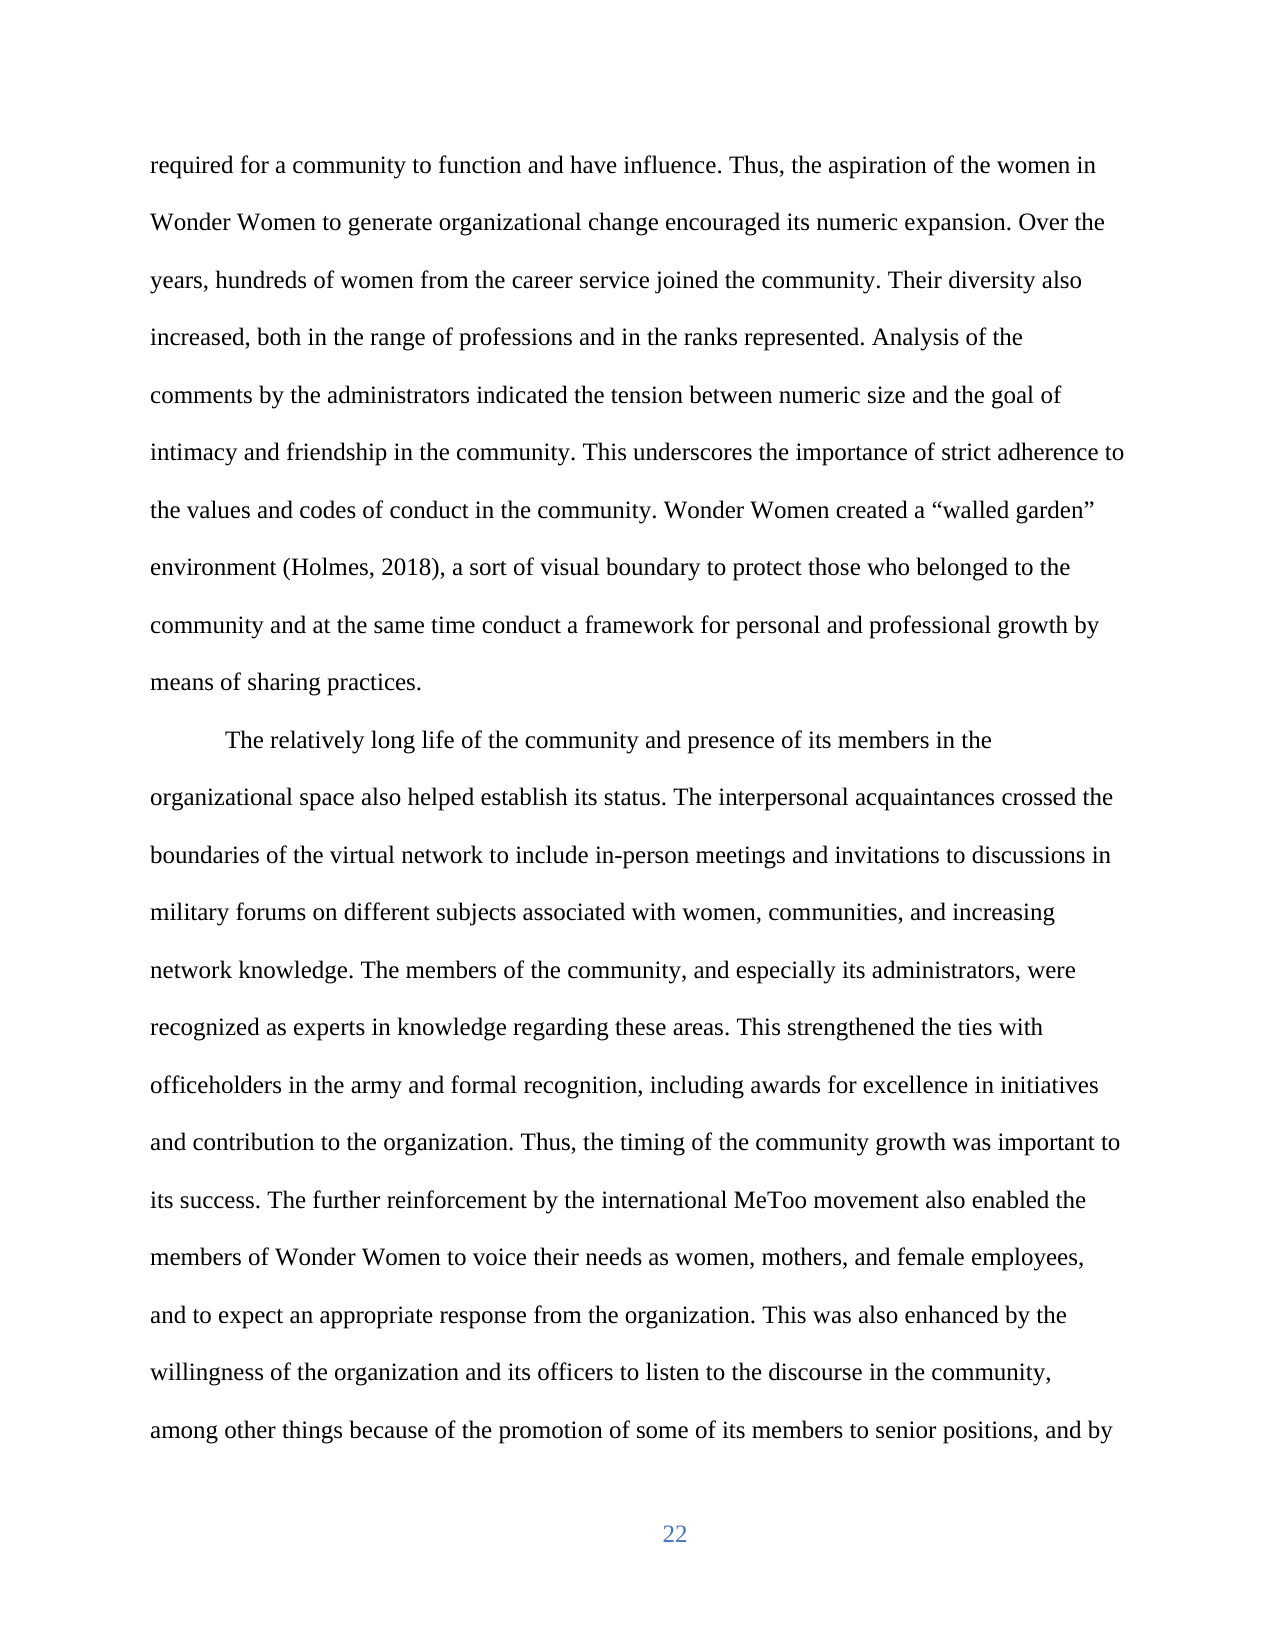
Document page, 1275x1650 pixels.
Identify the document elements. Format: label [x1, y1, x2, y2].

text [150, 150, 1125, 696]
text [150, 725, 1125, 1444]
